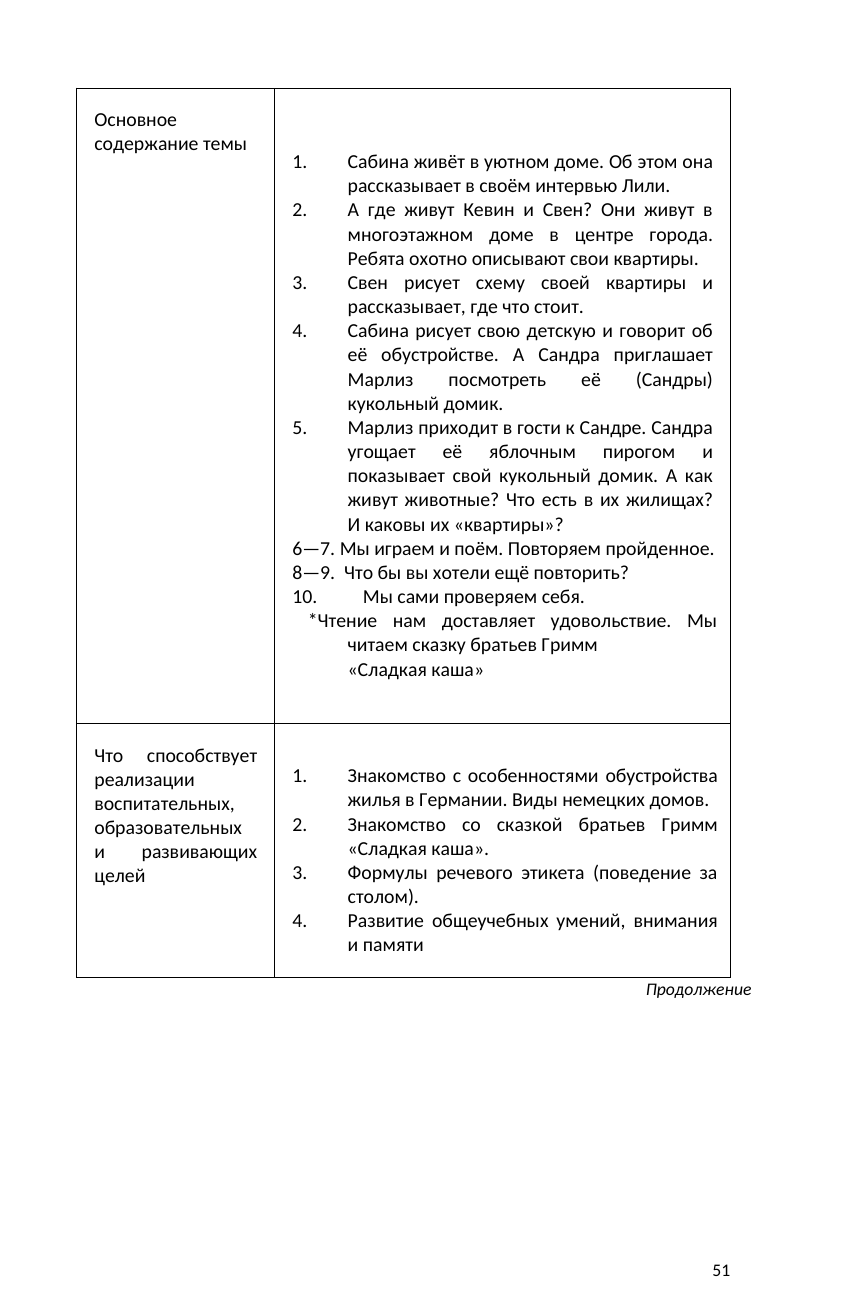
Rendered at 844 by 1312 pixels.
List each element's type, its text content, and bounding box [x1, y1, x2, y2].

table_cell Что способствует реализации воспитательных, образовательных и развивающих целей [77, 724, 274, 977]
table_cell Знакомство с особенностями обустройства жилья в Германии. Виды немецких домов. Знакомство со сказкой братьев Гримм «Сладкая каша». Формулы речевого этикета (поведение за столом). Развитие общеучебных умений, внимания и памяти [275, 724, 730, 977]
table_header Основное содержание темы [77, 89, 274, 723]
text Продолжение [646, 978, 768, 1000]
table_header Сабина живёт в уютном доме. Об этом она рассказывает в своём интервью Лили. А где живут Кевин и Свен? Они живут в многоэтажном доме в центре города. Ребята охотно описывают свои квартиры. Свен рисует схему своей квартиры и рассказывает, где что стоит. Сабина рисует свою детскую и говорит об её обустройстве. А Сандра приглашает Марлиз посмотреть её (Сандры) кукольный домик. Марлиз приходит в гости к Сандре. Сандра угощает её яблочным пирогом и показывает свой кукольный домик. А как живут животные? Что есть в их жилищах? И каковы их «квартиры»? 6—7. Мы играем и поём. Повторяем пройденное. 8—9. Что бы вы хотели ещё повторить? 10. Мы сами проверяем себя. *Чтение нам доставляет удовольствие. Мы читаем сказку братьев Гримм «Сладкая каша» [275, 89, 730, 723]
